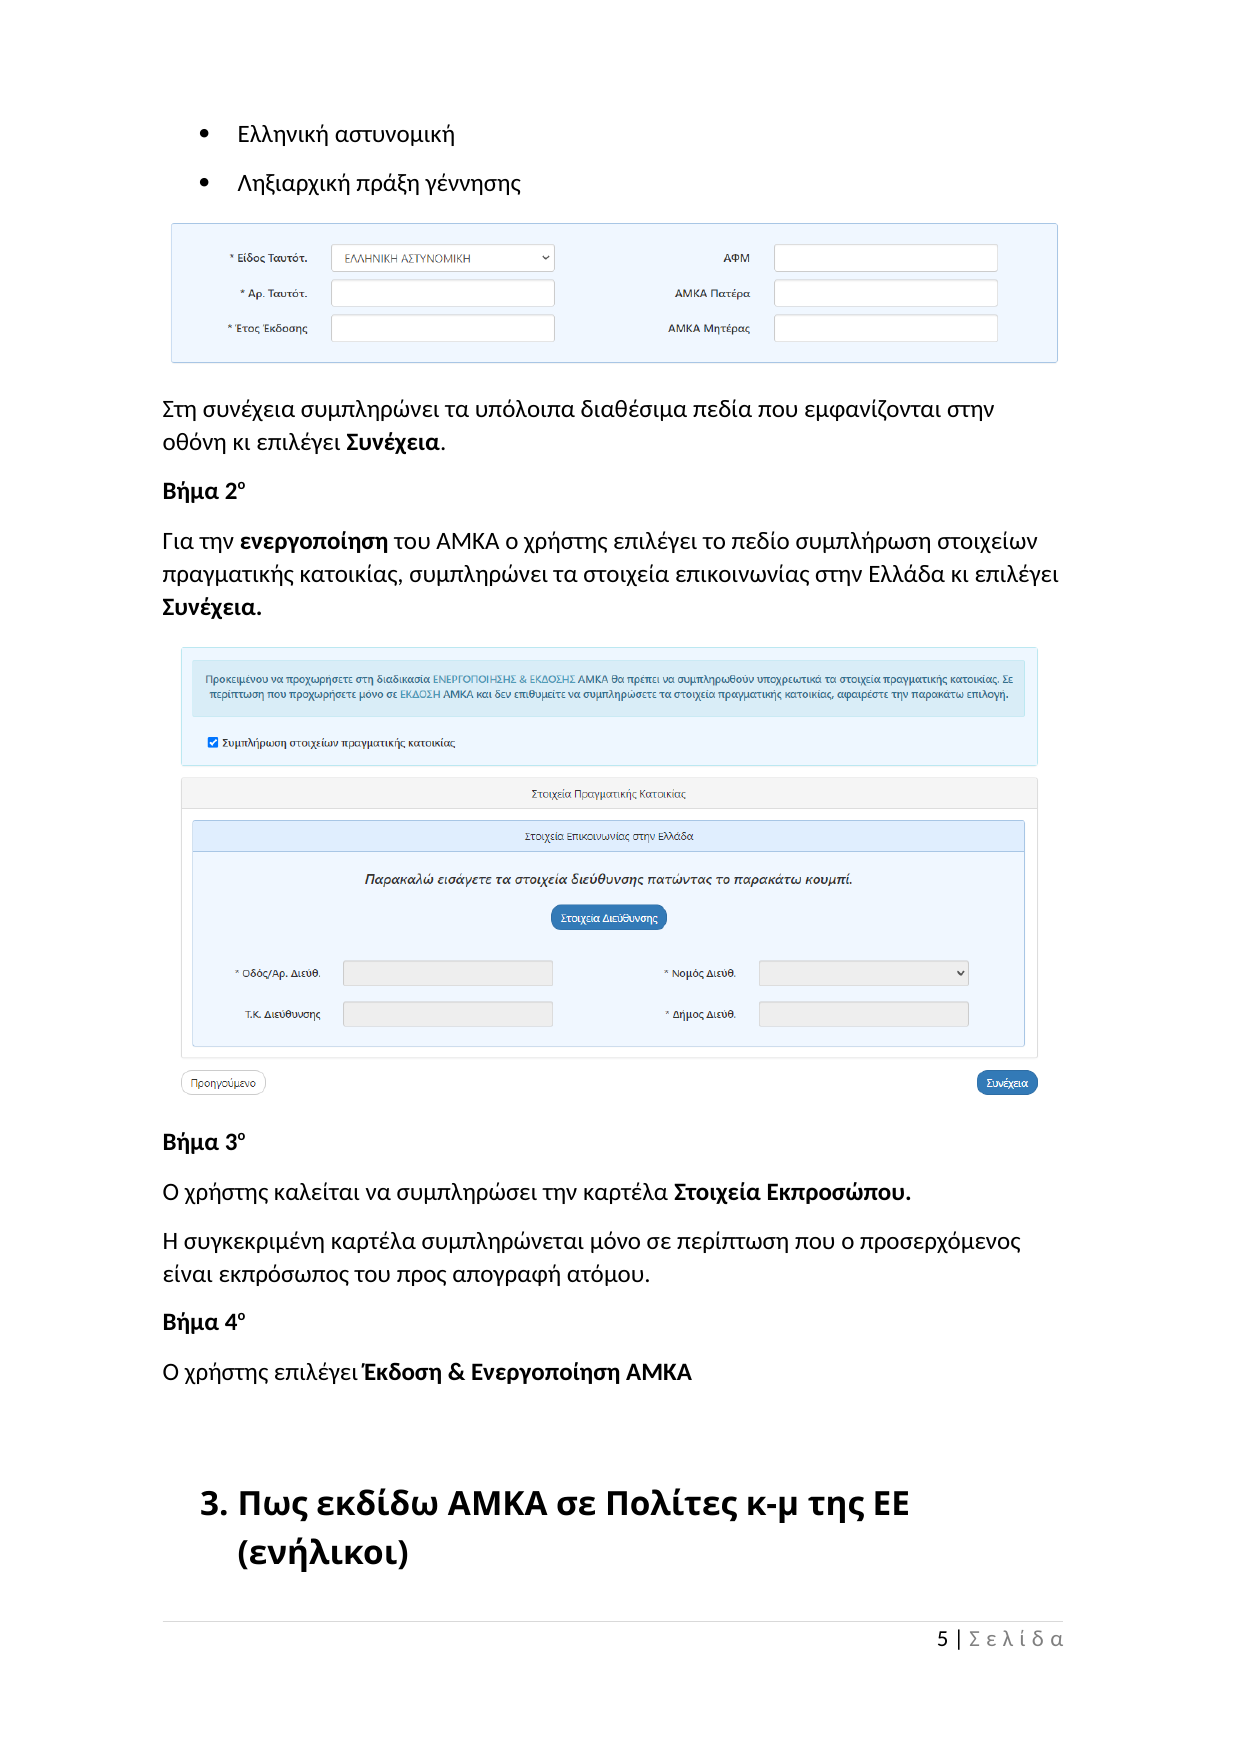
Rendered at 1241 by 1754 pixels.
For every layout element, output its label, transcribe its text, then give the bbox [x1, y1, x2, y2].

text Ο χρήστης καλείται να συμπληρώσει την καρτέλα Στοιχεία Εκπροσώπου. [162, 1176, 1063, 1206]
picture [162, 215, 1064, 374]
text Ο χρήστης επιλέγει Έκδοση & Ενεργοποίηση ΑΜΚΑ [162, 1356, 1063, 1387]
text Στη συνέχεια συμπληρώνει τα υπόλοιπα διαθέσιμα πεδία που εμφανίζονται στην οθόνη κι επιλέγει Συνέχεια. [162, 393, 1063, 456]
list Ληξιαρχική πράξη γέννησης [200, 167, 1063, 197]
list Ελληνική αστυνομική [200, 118, 1063, 149]
text Βήμα 2ο [162, 475, 1063, 506]
subtitle Πως εκδίδω ΑΜΚΑ σε Πολίτες κ-μ της ΕΕ (ενήλικοι) [200, 1480, 1063, 1574]
text Βήμα 3ο [162, 1126, 1063, 1157]
text Βήμα 4ο [162, 1306, 1063, 1337]
text Για την ενεργοποίηση του ΑΜΚΑ ο χρήστης επιλέγει το πεδίο συμπλήρωση στοιχείων πραγματικής κατοικίας, συμπληρώνει τα στοιχεία επικοινωνίας στην Ελλάδα κι επιλέγει Συνέχεια. [162, 525, 1063, 621]
picture [162, 640, 1064, 1108]
text Η συγκεκριμένη καρτέλα συμπληρώνεται μόνο σε περίπτωση που ο προσερχόμενος είναι εκπρόσωπος του προς απογραφή ατόμου. [162, 1225, 1063, 1288]
